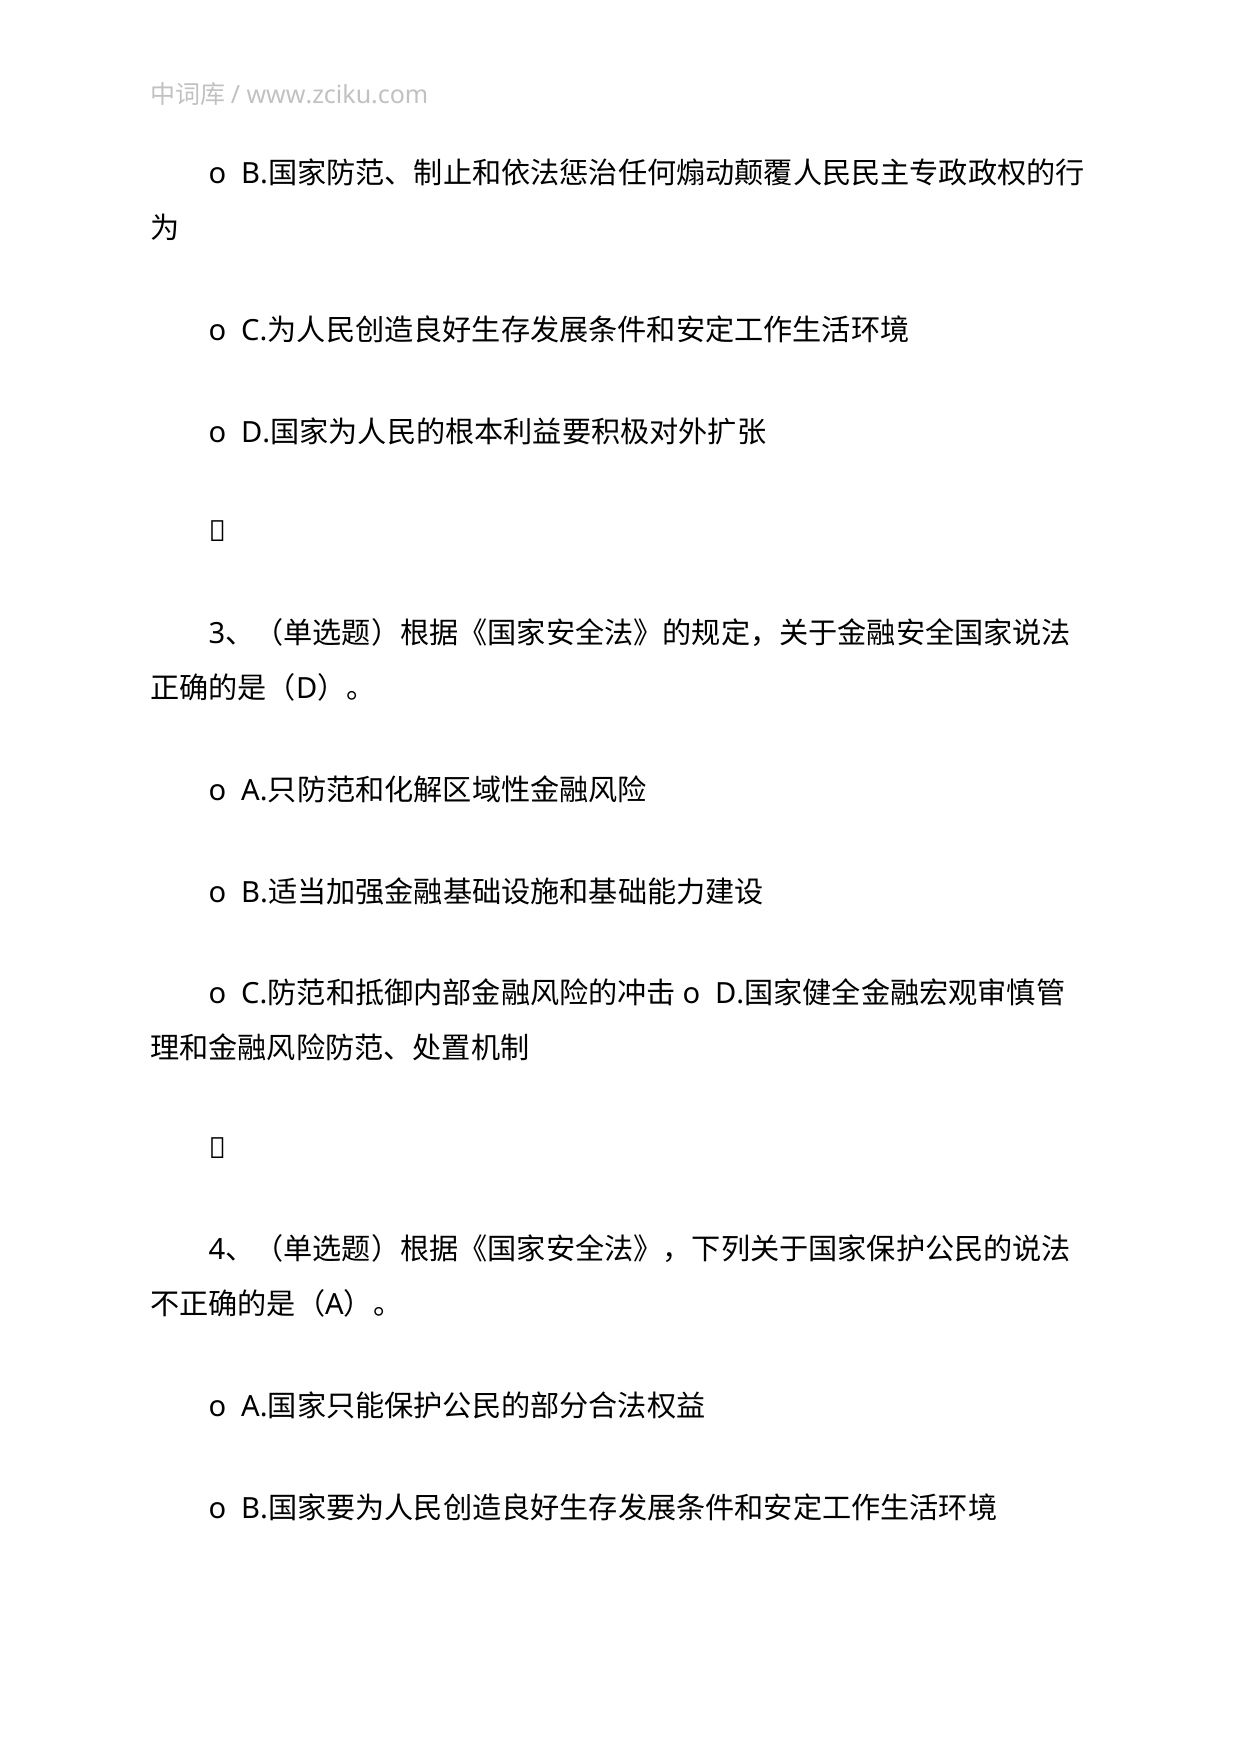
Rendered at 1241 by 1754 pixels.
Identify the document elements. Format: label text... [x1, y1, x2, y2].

text  [150, 511, 1090, 550]
text o A.只防范和化解区域性金融风险 [150, 766, 1090, 808]
text 3、（单选题）根据《国家安全法》的规定，关于金融安全国家说法正确的是（D）。 [150, 609, 1090, 707]
text o D.国家为人民的根本利益要积极对外扩张 [150, 409, 1090, 451]
text o B.适当加强金融基础设施和基础能力建设 [150, 868, 1090, 911]
text o A.国家只能保护公民的部分合法权益 [150, 1382, 1090, 1425]
text  [150, 1127, 1090, 1167]
text o B.国家要为人民创造良好生存发展条件和安定工作生活环境 [150, 1484, 1090, 1527]
text o C.防范和抵御内部金融风险的冲击 o D.国家健全金融宏观审慎管理和金融风险防范、处置机制 [150, 970, 1090, 1067]
text 4、（单选题）根据《国家安全法》，下列关于国家保护公民的说法不正确的是（A）。 [150, 1225, 1090, 1323]
text o C.为人民创造良好生存发展条件和安定工作生活环境 [150, 307, 1090, 349]
text o B.国家防范、制止和依法惩治任何煽动颠覆人民民主专政政权的行为 [150, 150, 1090, 247]
